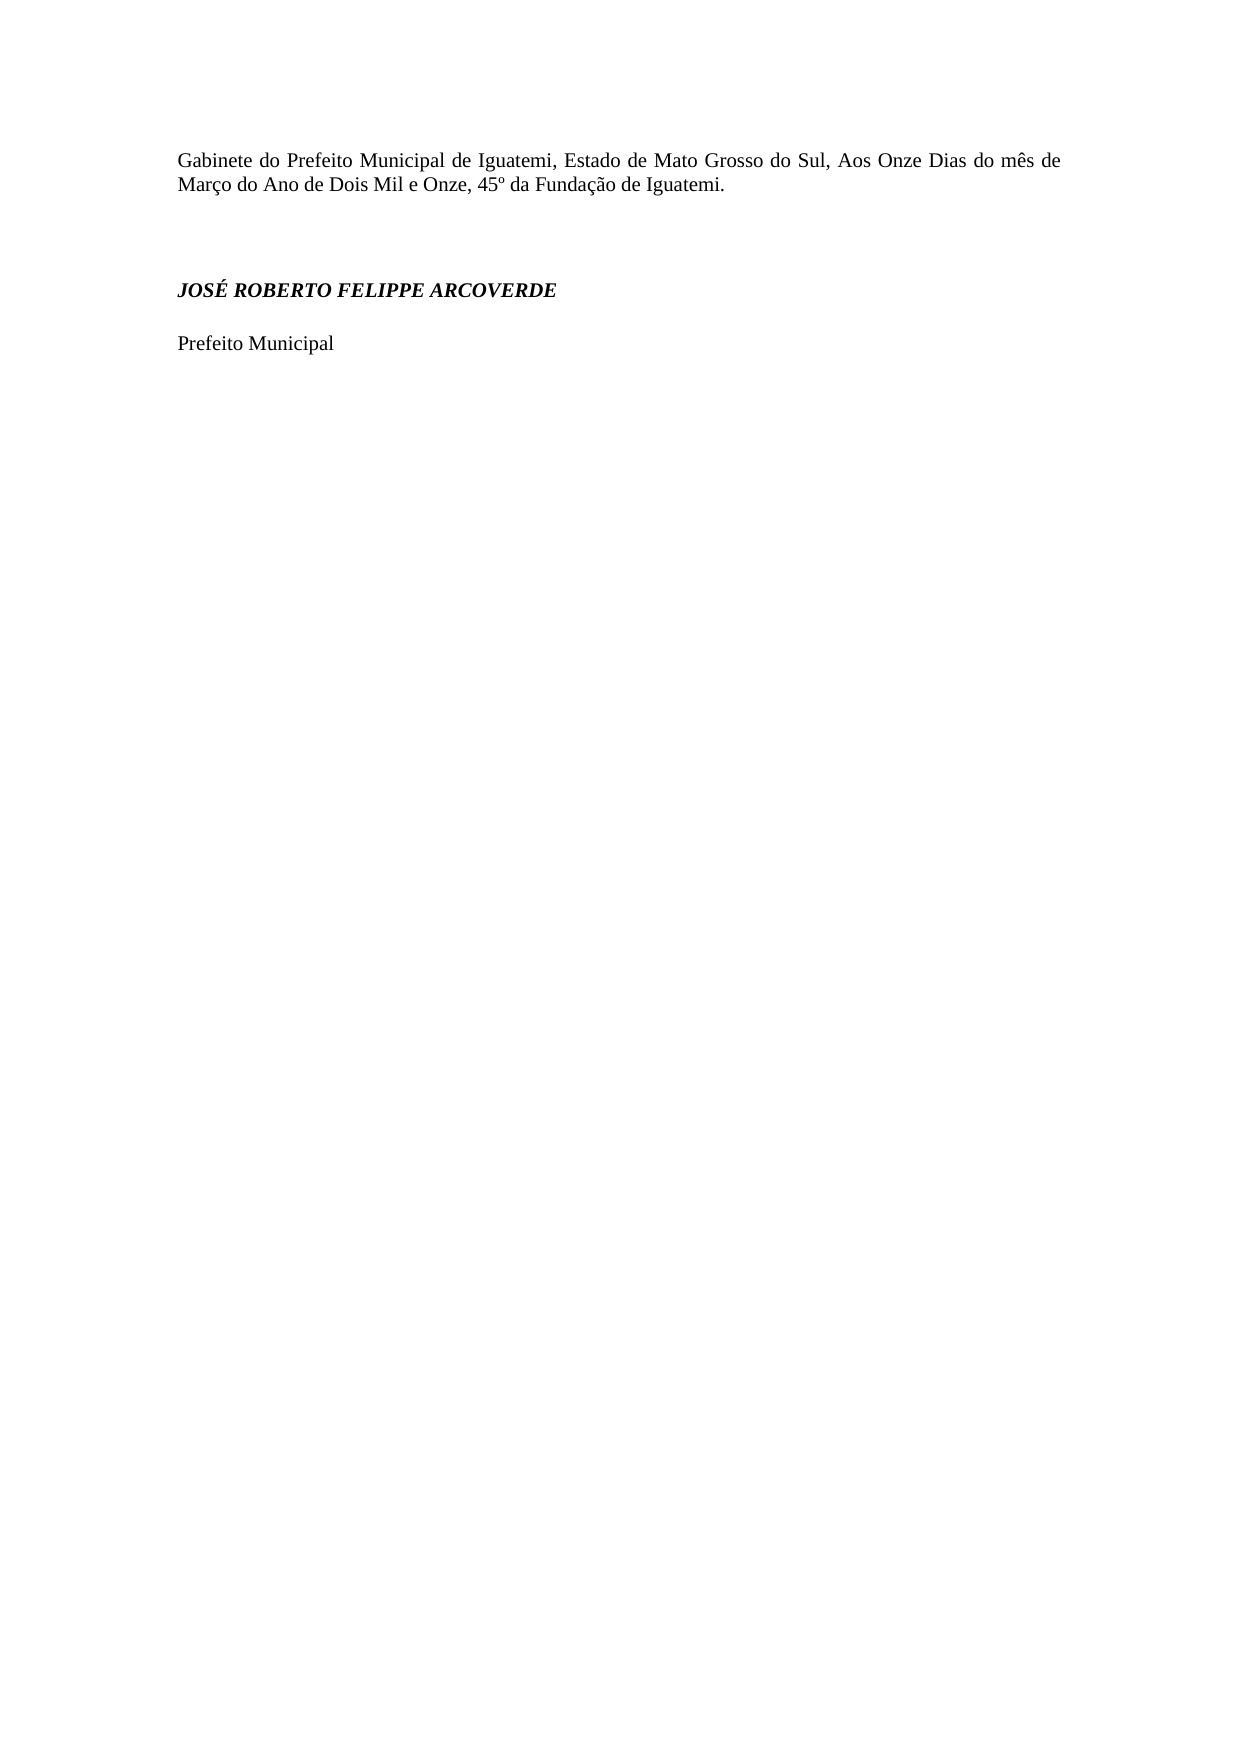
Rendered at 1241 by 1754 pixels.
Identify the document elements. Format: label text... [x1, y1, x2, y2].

text Gabinete do Prefeito Municipal de Iguatemi, Estado de Mato Grosso do Sul, Aos Onze Dias do mês de Março do Ano de Dois Mil e Onze, 45º da Fundação de Iguatemi. [177, 148, 1063, 196]
text Prefeito Municipal [177, 331, 1063, 355]
text JOSÉ ROBERTO FELIPPE ARCOVERDE [177, 278, 1063, 302]
